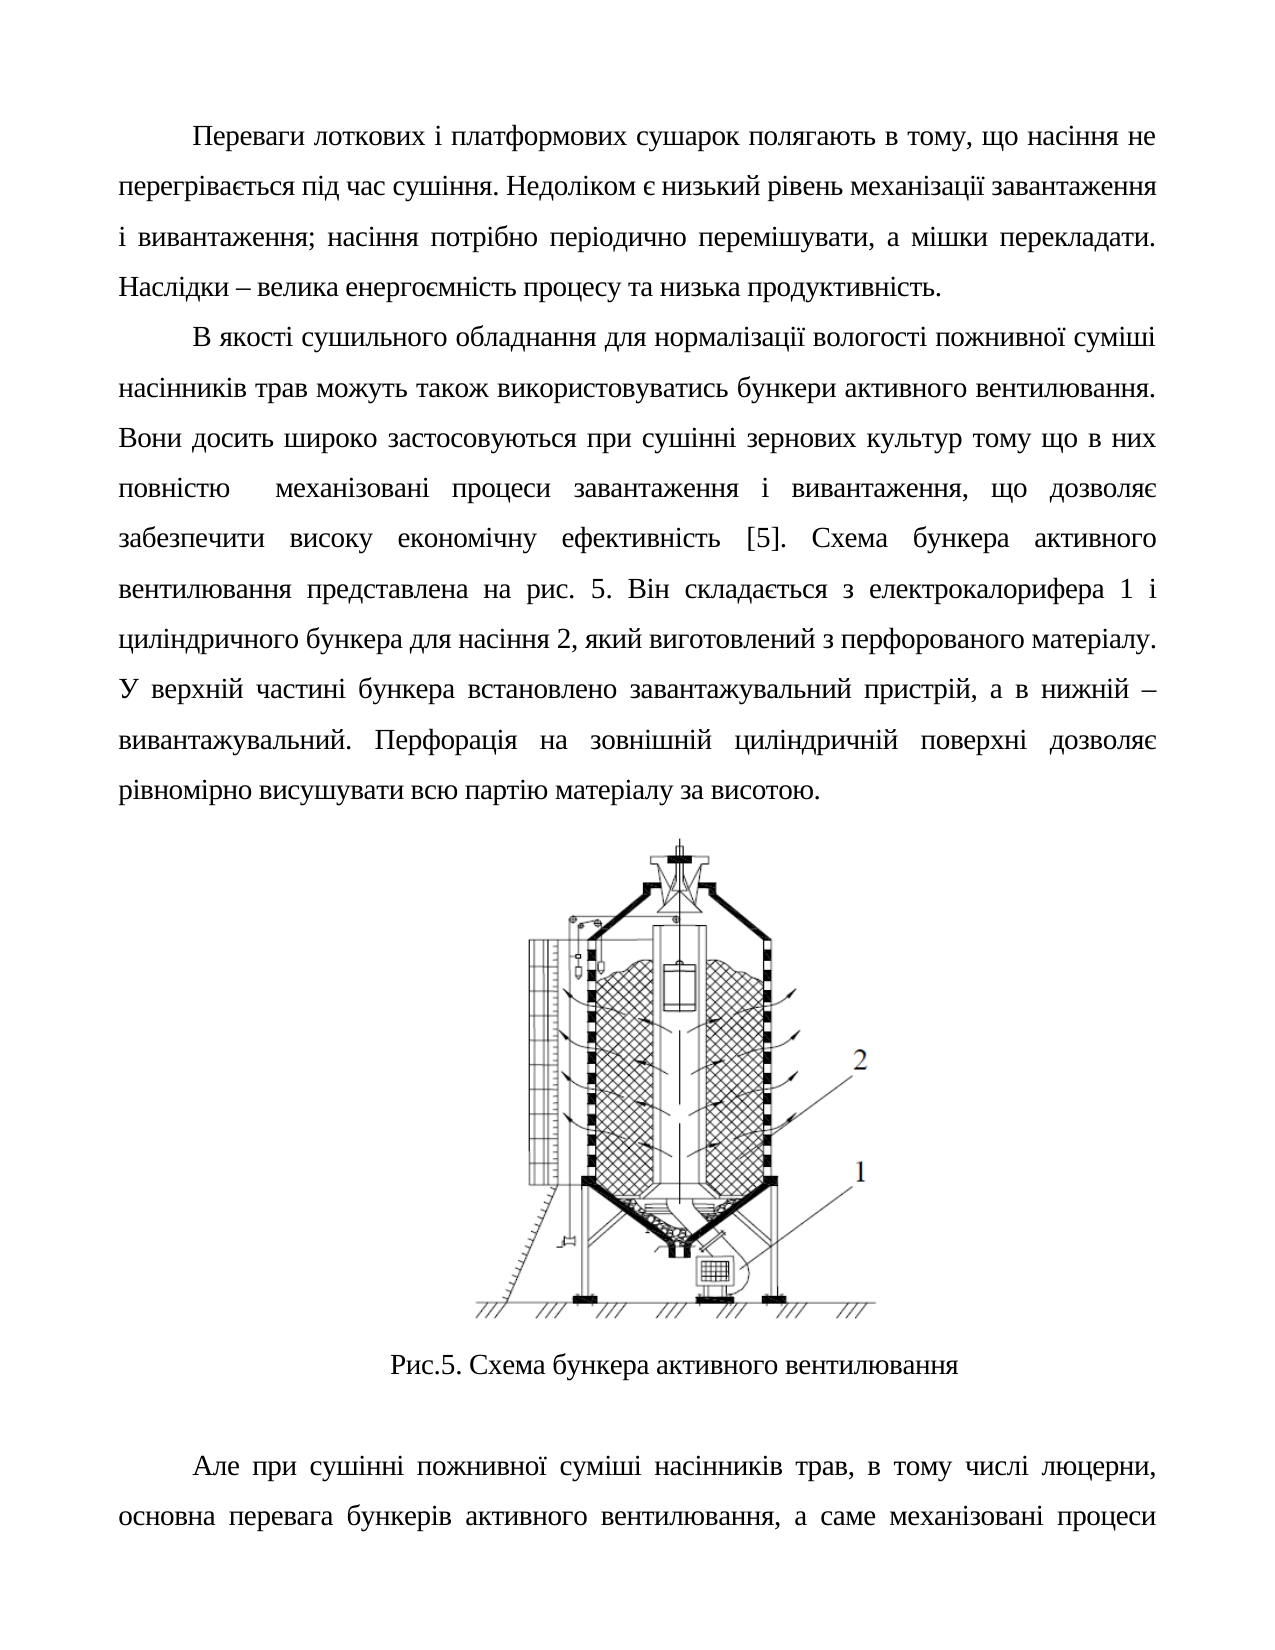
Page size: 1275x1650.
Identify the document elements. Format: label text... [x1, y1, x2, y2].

picture [467, 822, 882, 1334]
text В якості сушильного обладнання для нормалізації вологості пожнивної суміші насінників трав можуть також використовуватись бункери активного вентилювання. Вони досить широко застосовуються при сушінні зернових культур тому що в них повністю механізовані процеси завантаження і вивантаження, що дозволяє забезпечити високу економічну ефективність [5]. Схема бункера активного вентилювання представлена на рис. 5. Він складається з електрокалорифера 1 і циліндричного бункера для насіння 2, який виготовлений з перфорованого матеріалу. У верхній частині бункера встановлено завантажувальний пристрій, а в нижній – вивантажувальний. Перфорація на зовнішній циліндричній поверхні дозволяє рівномірно висушувати всю партію матеріалу за висотою. [118, 319, 1157, 806]
text Рис.5. Схема бункера активного вентилювання [118, 1347, 1157, 1381]
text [118, 1448, 1157, 1532]
text Переваги лоткових і платформових сушарок полягають в тому, що насіння не перегрівається під час сушіння. Недоліком є низький рівень механізації завантаження і вивантаження; насіння потрібно періодично перемішувати, а мішки перекладати. Наслідки – велика енергоємність процесу та низька продуктивність. [118, 118, 1157, 303]
